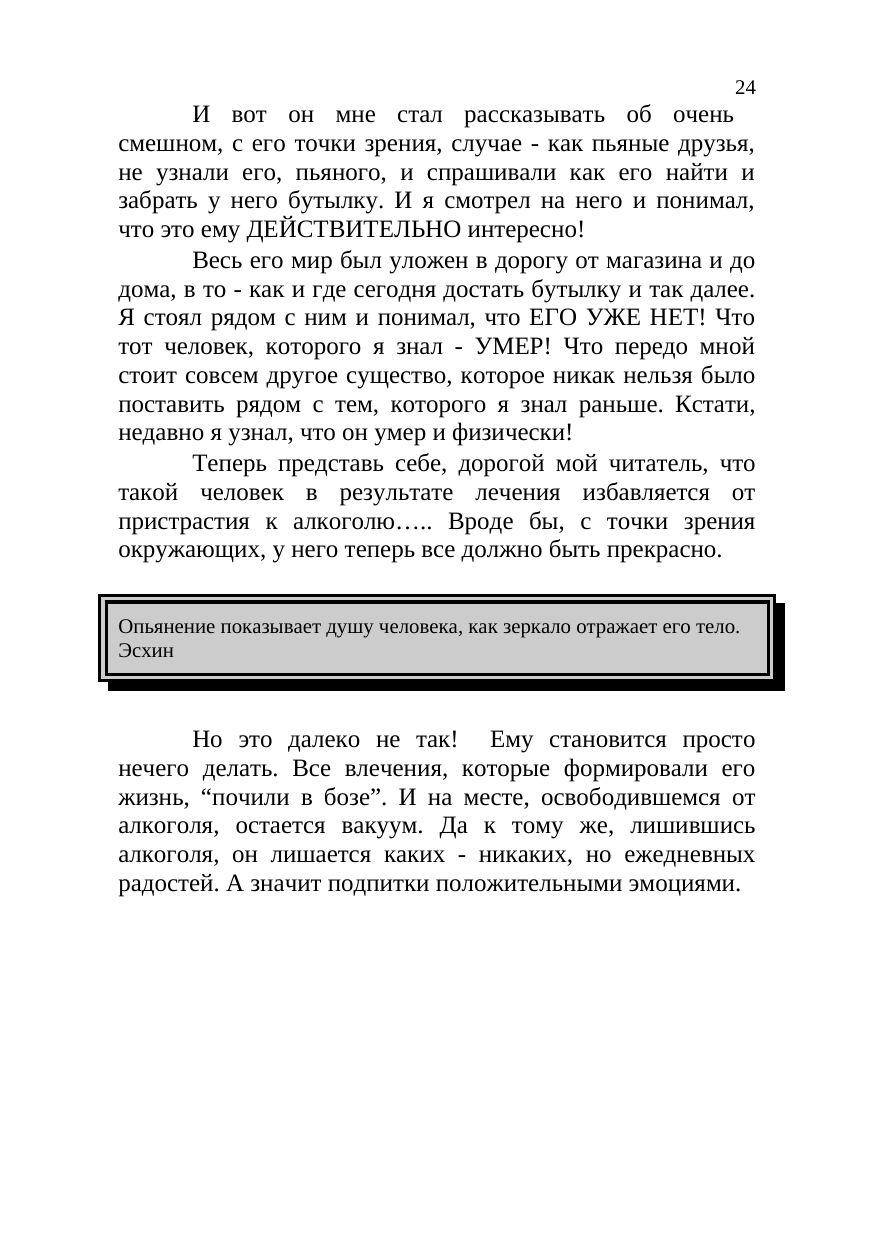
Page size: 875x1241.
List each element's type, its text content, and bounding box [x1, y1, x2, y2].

text Весь его мир был уложен в дорогу от магазина и до дома, в то - как и где сегодня достать бутылку и так далее. Я стоял рядом с ним и понимал, что ЕГО УЖЕ НЕТ! Что тот человек, которого я знал - УМЕР! Что передо мной стоит совсем другое существо, которое никак нельзя было поставить рядом с тем, которого я знал раньше. Кстати, недавно я узнал, что он умер и физически! [118, 245, 756, 446]
text Теперь представь себе, дорогой мой читатель, что такой человек в результате лечения избавляется от пристрастия к алкоголю….. Вроде бы, с точки зрения окружающих, у него теперь все должно быть прекрасно. [118, 448, 756, 563]
text И вот он мне стал рассказывать об очень смешном, с его точки зрения, случае - как пьяные друзья, не узнали его, пьяного, и спрашивали как его найти и забрать у него бутылку. И я смотрел на него и понимал, что это ему ДЕЙСТВИТЕЛЬНО интересно! [118, 99, 756, 243]
text Эсхин [101, 618, 773, 679]
text Но это далеко не так! Ему становится просто нечего делать. Все влечения, которые формировали его жизнь, “почили в бозе”. И на месте, освободившемся от алкоголя, остается вакуум. Да к тому же, лишившись алкоголя, он лишается каких - никаких, но ежедневных радостей. А значит подпитки положительными эмоциями. [118, 724, 756, 897]
text Опьянение показывает душу человека, как зеркало отражает его тело. [101, 597, 773, 618]
